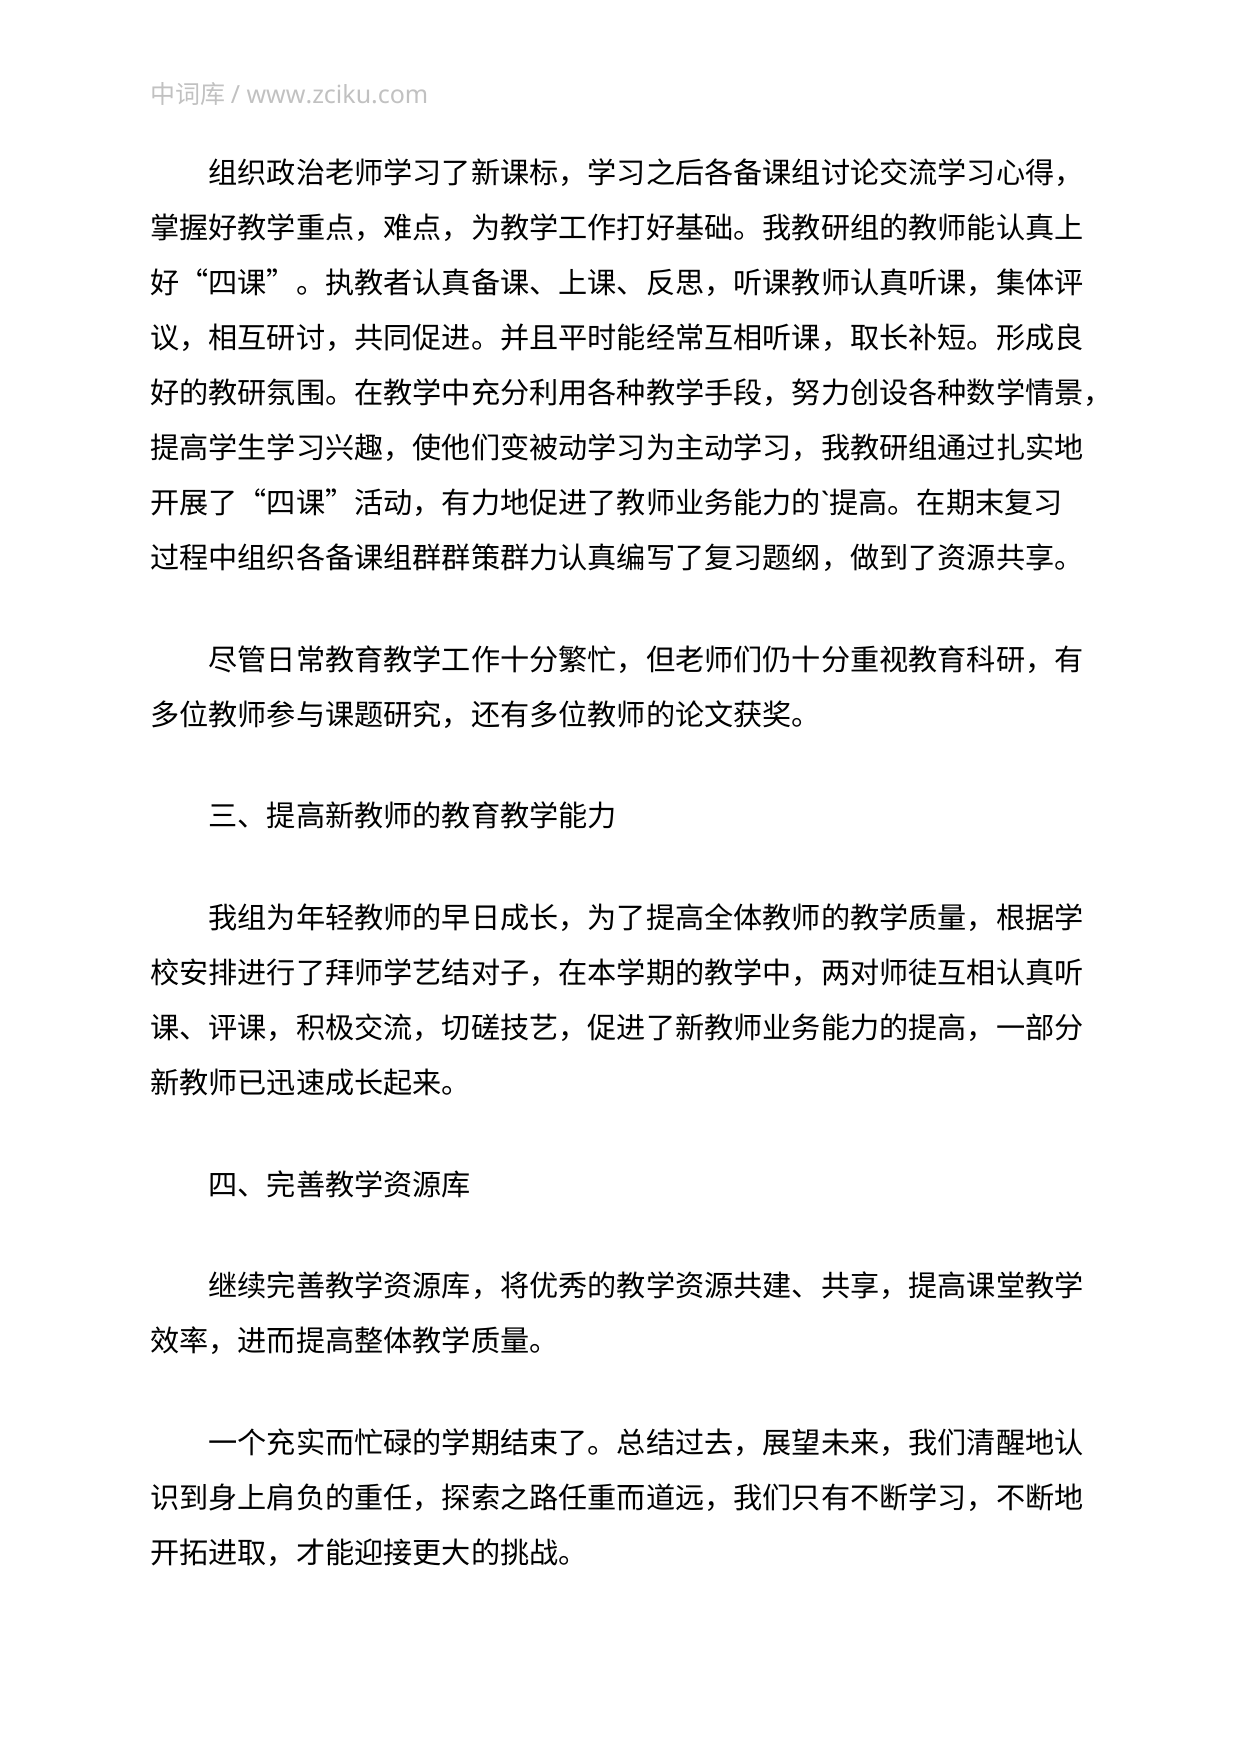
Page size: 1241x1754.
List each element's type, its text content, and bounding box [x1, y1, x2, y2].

text 我组为年轻教师的早日成长，为了提高全体教师的教学质量，根据学校安排进行了拜师学艺结对子，在本学期的教学中，两对师徒互相认真听课、评课，积极交流，切磋技艺，促进了新教师业务能力的提高，一部分新教师已迅速成长起来。 [150, 894, 1090, 1102]
text 尽管日常教育教学工作十分繁忙，但老师们仍十分重视教育科研，有多位教师参与课题研究，还有多位教师的论文获奖。 [150, 636, 1090, 733]
text 四、完善教学资源库 [150, 1161, 1090, 1203]
text 三、提高新教师的教育教学能力 [150, 793, 1090, 835]
text 组织政治老师学习了新课标，学习之后各备课组讨论交流学习心得，掌握好教学重点，难点，为教学工作打好基础。我教研组的教师能认真上好“四课”。执教者认真备课、上课、反思，听课教师认真听课，集体评议，相互研讨，共同促进。并且平时能经常互相听课，取长补短。形成良好的教研氛围。在教学中充分利用各种教学手段，努力创设各种数学情景，提高学生学习兴趣，使他们变被动学习为主动学习，我教研组通过扎实地开展了“四课”活动，有力地促进了教师业务能力的`提高。在期末复习过程中组织各备课组群群策群力认真编写了复习题纲，做到了资源共享。 [150, 150, 1090, 577]
text 一个充实而忙碌的学期结束了。总结过去，展望未来，我们清醒地认识到身上肩负的重任，探索之路任重而道远，我们只有不断学习，不断地开拓进取，才能迎接更大的挑战。 [150, 1419, 1090, 1572]
text 继续完善教学资源库，将优秀的教学资源共建、共享，提高课堂教学效率，进而提高整体教学质量。 [150, 1263, 1090, 1360]
